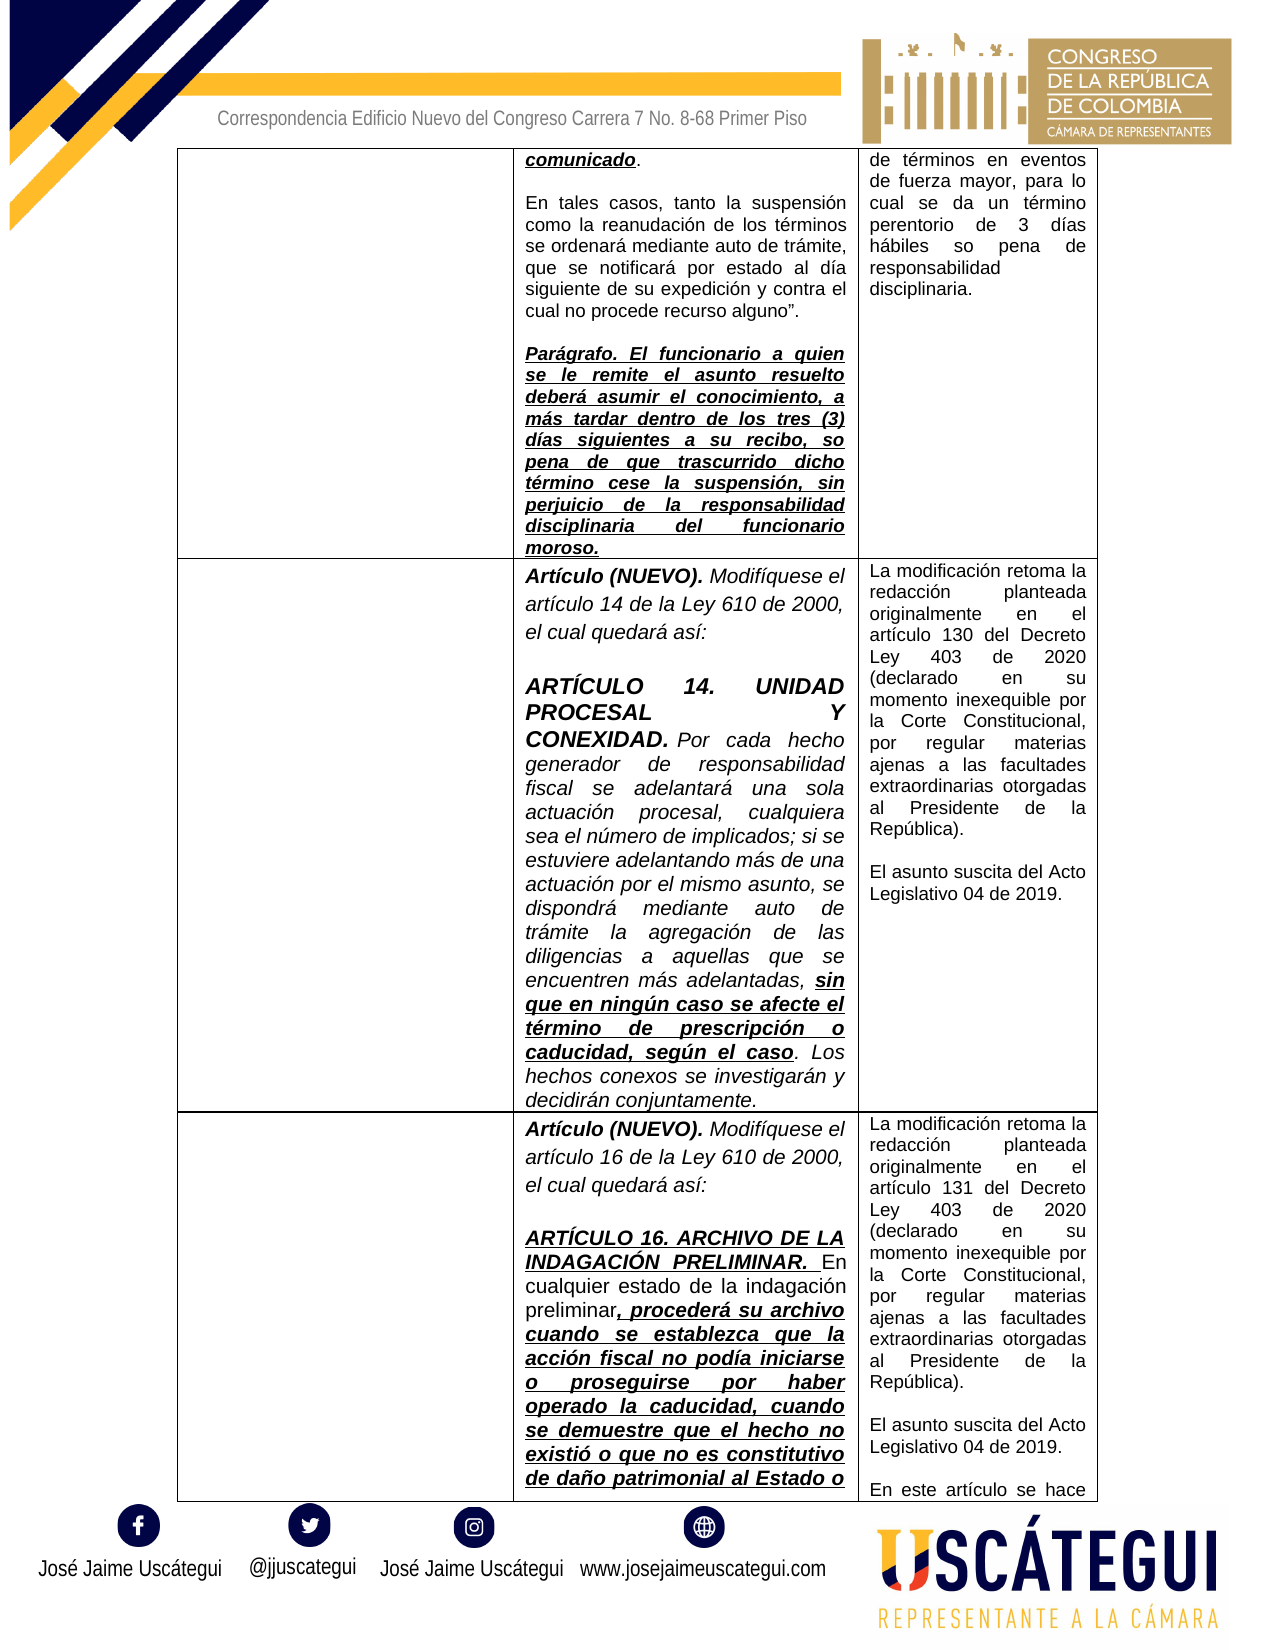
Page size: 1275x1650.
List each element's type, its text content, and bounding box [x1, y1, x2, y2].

picture [9, 0, 841, 231]
table_cell La modificación retoma la redacción planteada originalmente en el artículo 130 del Decreto Ley 403 de 2020 (declarado en su momento inexequible por la Corte Constitucional, por regular materias ajenas a las facultades extraordinarias otorgadas al Presidente de la República). El asunto suscita del Acto Legislativo 04 de 2019. [859, 559, 1097, 1111]
picture [288, 1503, 331, 1547]
picture [453, 1507, 495, 1548]
picture [117, 1504, 160, 1547]
picture [683, 1506, 725, 1548]
table_cell [178, 1113, 513, 1501]
picture [860, 33, 1235, 146]
picture [869, 1504, 1230, 1650]
table_cell [178, 559, 513, 1111]
table_cell [178, 149, 513, 558]
table_cell Artículo (NUEVO). Modifíquese el artículo 14 de la Ley 610 de 2000, el cual quedará así: ARTÍCULO 14. UNIDAD PROCESAL Y CONEXIDAD. Por cada hecho generador de responsabilidad fiscal se adelantará una sola actuación procesal, cualquiera sea el número de implicados; si se estuviere adelantando más de una actuación por el mismo asunto, se dispondrá mediante auto de trámite la agregación de las diligencias a aquellas que se encuentren más adelantadas, sin que en ningún caso se afecte el término de prescripción o caducidad, según el caso. Los hechos conexos se investigarán y decidirán conjuntamente. [514, 559, 858, 1111]
